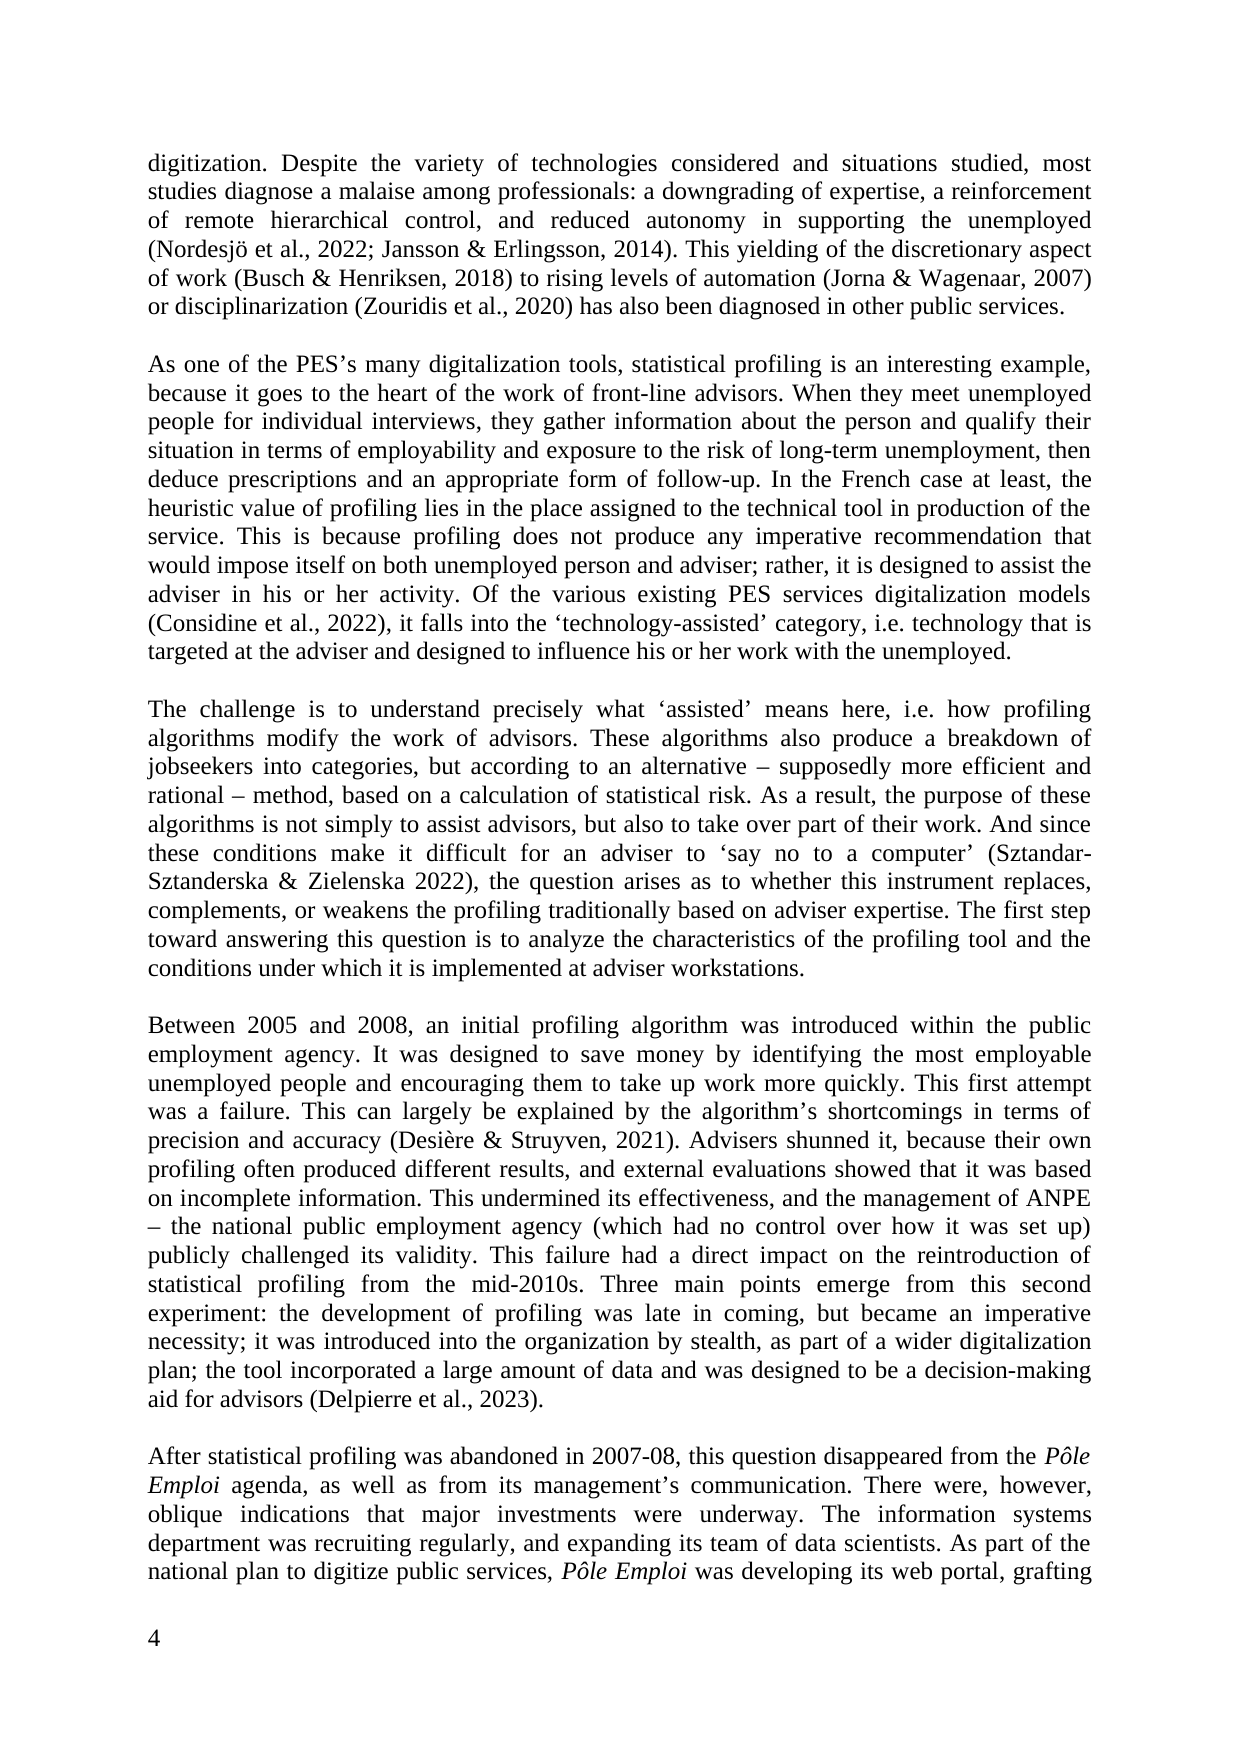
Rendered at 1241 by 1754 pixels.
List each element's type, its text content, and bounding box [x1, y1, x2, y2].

text The challenge is to understand precisely what ‘assisted’ means here, i.e. how profiling algorithms modify the work of advisors. These algorithms also produce a breakdown of jobseekers into categories, but according to an alternative – supposedly more efficient and rational – method, based on a calculation of statistical risk. As a result, the purpose of these algorithms is not simply to assist advisors, but also to take over part of their work. And since these conditions make it difficult for an adviser to ‘say no to a computer’ (Sztandar-Sztanderska & Zielenska 2022), the question arises as to whether this instrument replaces, complements, or weakens the profiling traditionally based on adviser expertise. The first step toward answering this question is to analyze the characteristics of the profiling tool and the conditions under which it is implemented at adviser workstations. [148, 694, 1093, 981]
text Between 2005 and 2008, an initial profiling algorithm was introduced within the public employment agency. It was designed to save money by identifying the most employable unemployed people and encouraging them to take up work more quickly. This first attempt was a failure. This can largely be explained by the algorithm’s shortcomings in terms of precision and accuracy (Desière & Struyven, 2021). Advisers shunned it, because their own profiling often produced different results, and external evaluations showed that it was based on incomplete information. This undermined its effectiveness, and the management of ANPE – the national public employment agency (which had no control over how it was set up) publicly challenged its validity. This failure had a direct impact on the reintroduction of statistical profiling from the mid-2010s. Three main points emerge from this second experiment: the development of profiling was late in coming, but became an imperative necessity; it was introduced into the organization by stealth, as part of a wider digitalization plan; the tool incorporated a large amount of data and was designed to be a decision-making aid for advisors (Delpierre et al., 2023). [148, 1010, 1093, 1413]
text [148, 1441, 1093, 1585]
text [148, 148, 1093, 320]
text As one of the PES’s many digitalization tools, statistical profiling is an interesting example, because it goes to the heart of the work of front-line advisors. When they meet unemployed people for individual interviews, they gather information about the person and qualify their situation in terms of employability and exposure to the risk of long-term unemployment, then deduce prescriptions and an appropriate form of follow-up. In the French case at least, the heuristic value of profiling lies in the place assigned to the technical tool in production of the service. This is because profiling does not produce any imperative recommendation that would impose itself on both unemployed person and adviser; rather, it is designed to assist the adviser in his or her activity. Of the various existing PES services digitalization models (Considine et al., 2022), it falls into the ‘technology-assisted’ category, i.e. technology that is targeted at the adviser and designed to influence his or her work with the unemployed. [148, 349, 1093, 665]
